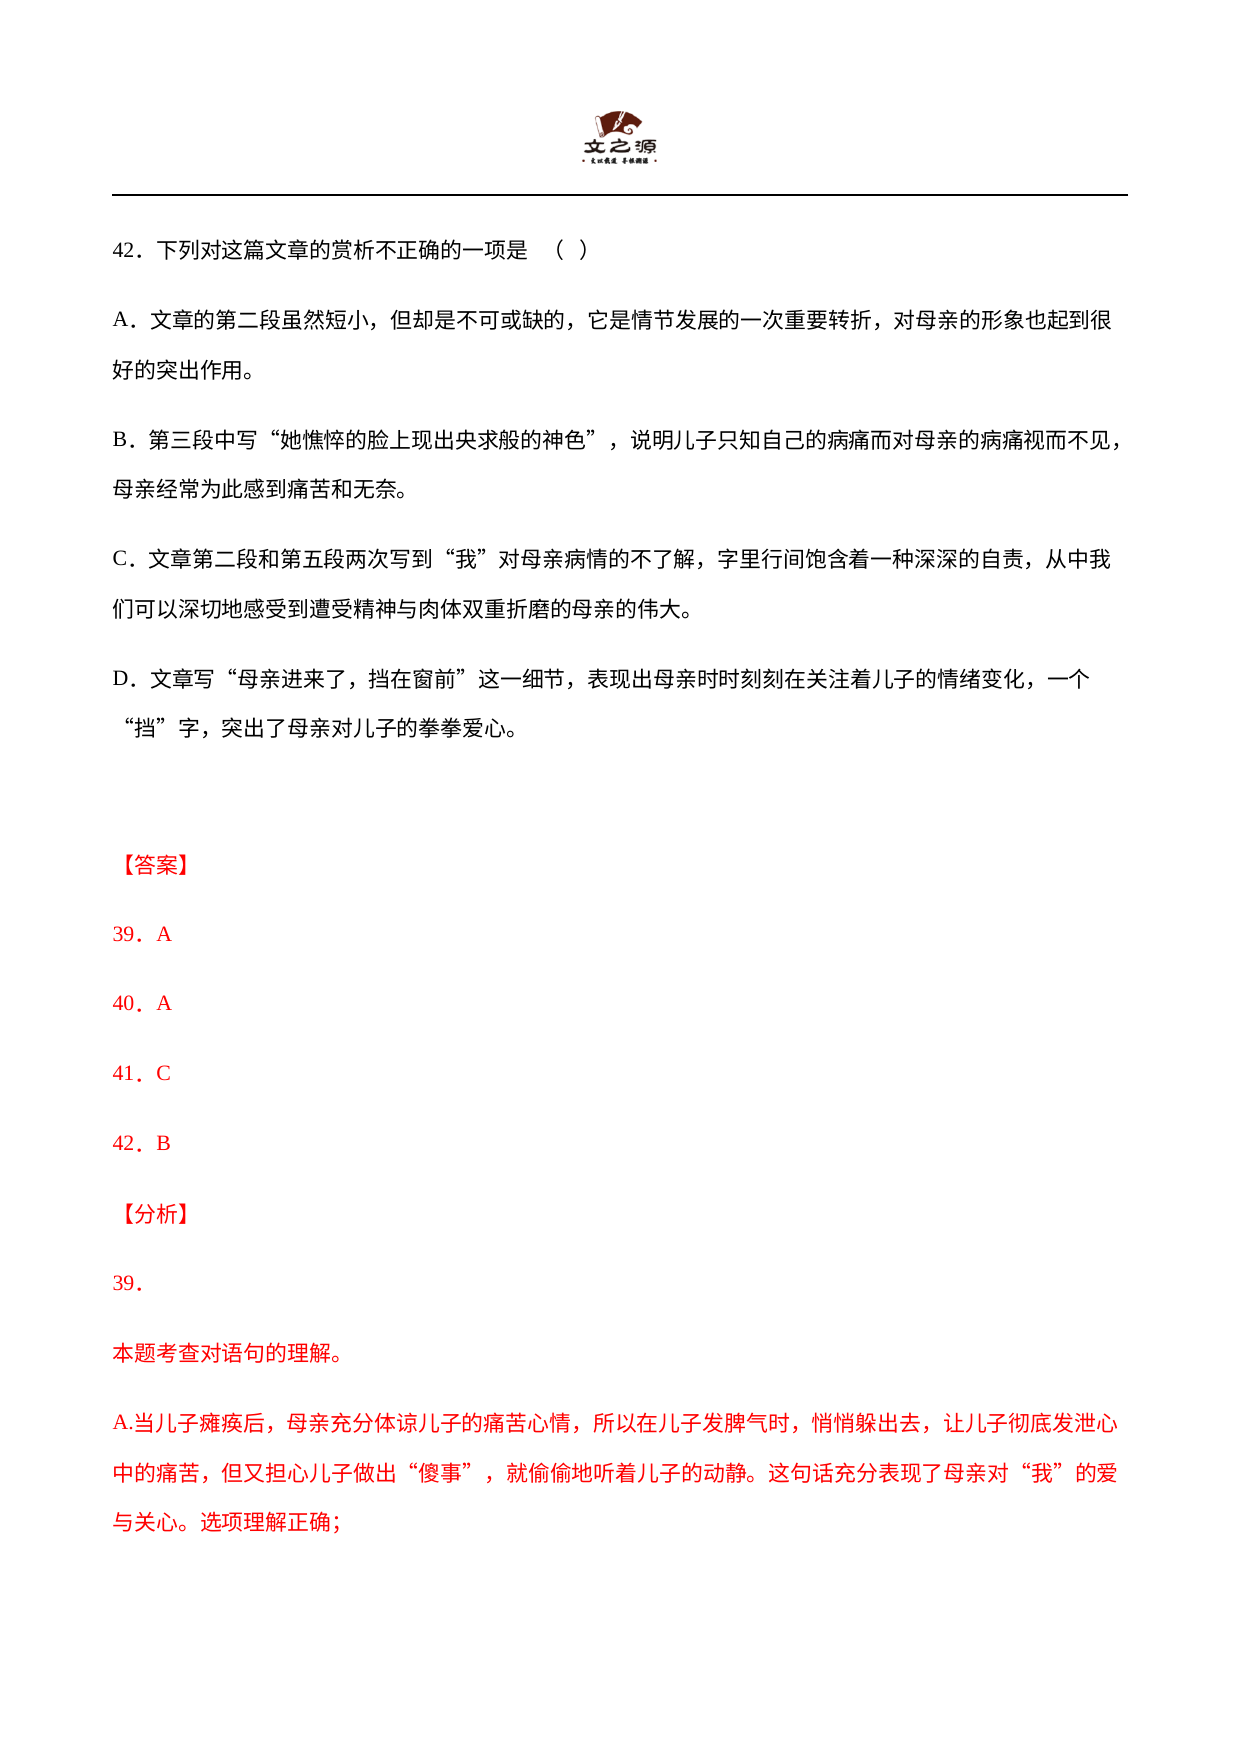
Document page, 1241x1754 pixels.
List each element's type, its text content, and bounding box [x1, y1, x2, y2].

picture [543, 88, 698, 192]
text 42．B [112, 1126, 1128, 1159]
text 41．C [112, 1056, 1128, 1089]
text A.当儿子瘫痪后，母亲充分体谅儿子的痛苦心情，所以在儿子发脾气时，悄悄躲出去，让儿子彻底发泄心中的痛苦，但又担心儿子做出“傻事”，就偷偷地听着儿子的动静。这句话充分表现了母亲对“我”的爱与关心。选项理解正确； [112, 1405, 1128, 1587]
text 42．下列对这篇文章的赏析不正确的一项是 （ ） [112, 233, 1128, 266]
text A．文章的第二段虽然短小，但却是不可或缺的，它是情节发展的一次重要转折，对母亲的形象也起到很好的突出作用。 [112, 302, 1128, 385]
text 本题考查对语句的理解。 [112, 1335, 1128, 1368]
text 【分析】 [112, 1196, 1128, 1229]
text D．文章写“母亲进来了，挡在窗前”这一细节，表现出母亲时时刻刻在关注着儿子的情绪变化，一个“挡”字，突出了母亲对儿子的拳拳爱心。 [112, 661, 1128, 744]
text C．文章第二段和第五段两次写到“我”对母亲病情的不了解，字里行间饱含着一种深深的自责，从中我们可以深切地感受到遭受精神与肉体双重折磨的母亲的伟大。 [112, 541, 1128, 624]
text 39．A [112, 917, 1128, 950]
text B．第三段中写“她憔悴的脸上现出央求般的神色”，说明儿子只知自己的病痛而对母亲的病痛视而不见，母亲经常为此感到痛苦和无奈。 [112, 422, 1128, 505]
text 39． [112, 1266, 1128, 1299]
text 40．A [112, 986, 1128, 1019]
text 【答案】 [112, 847, 1128, 880]
